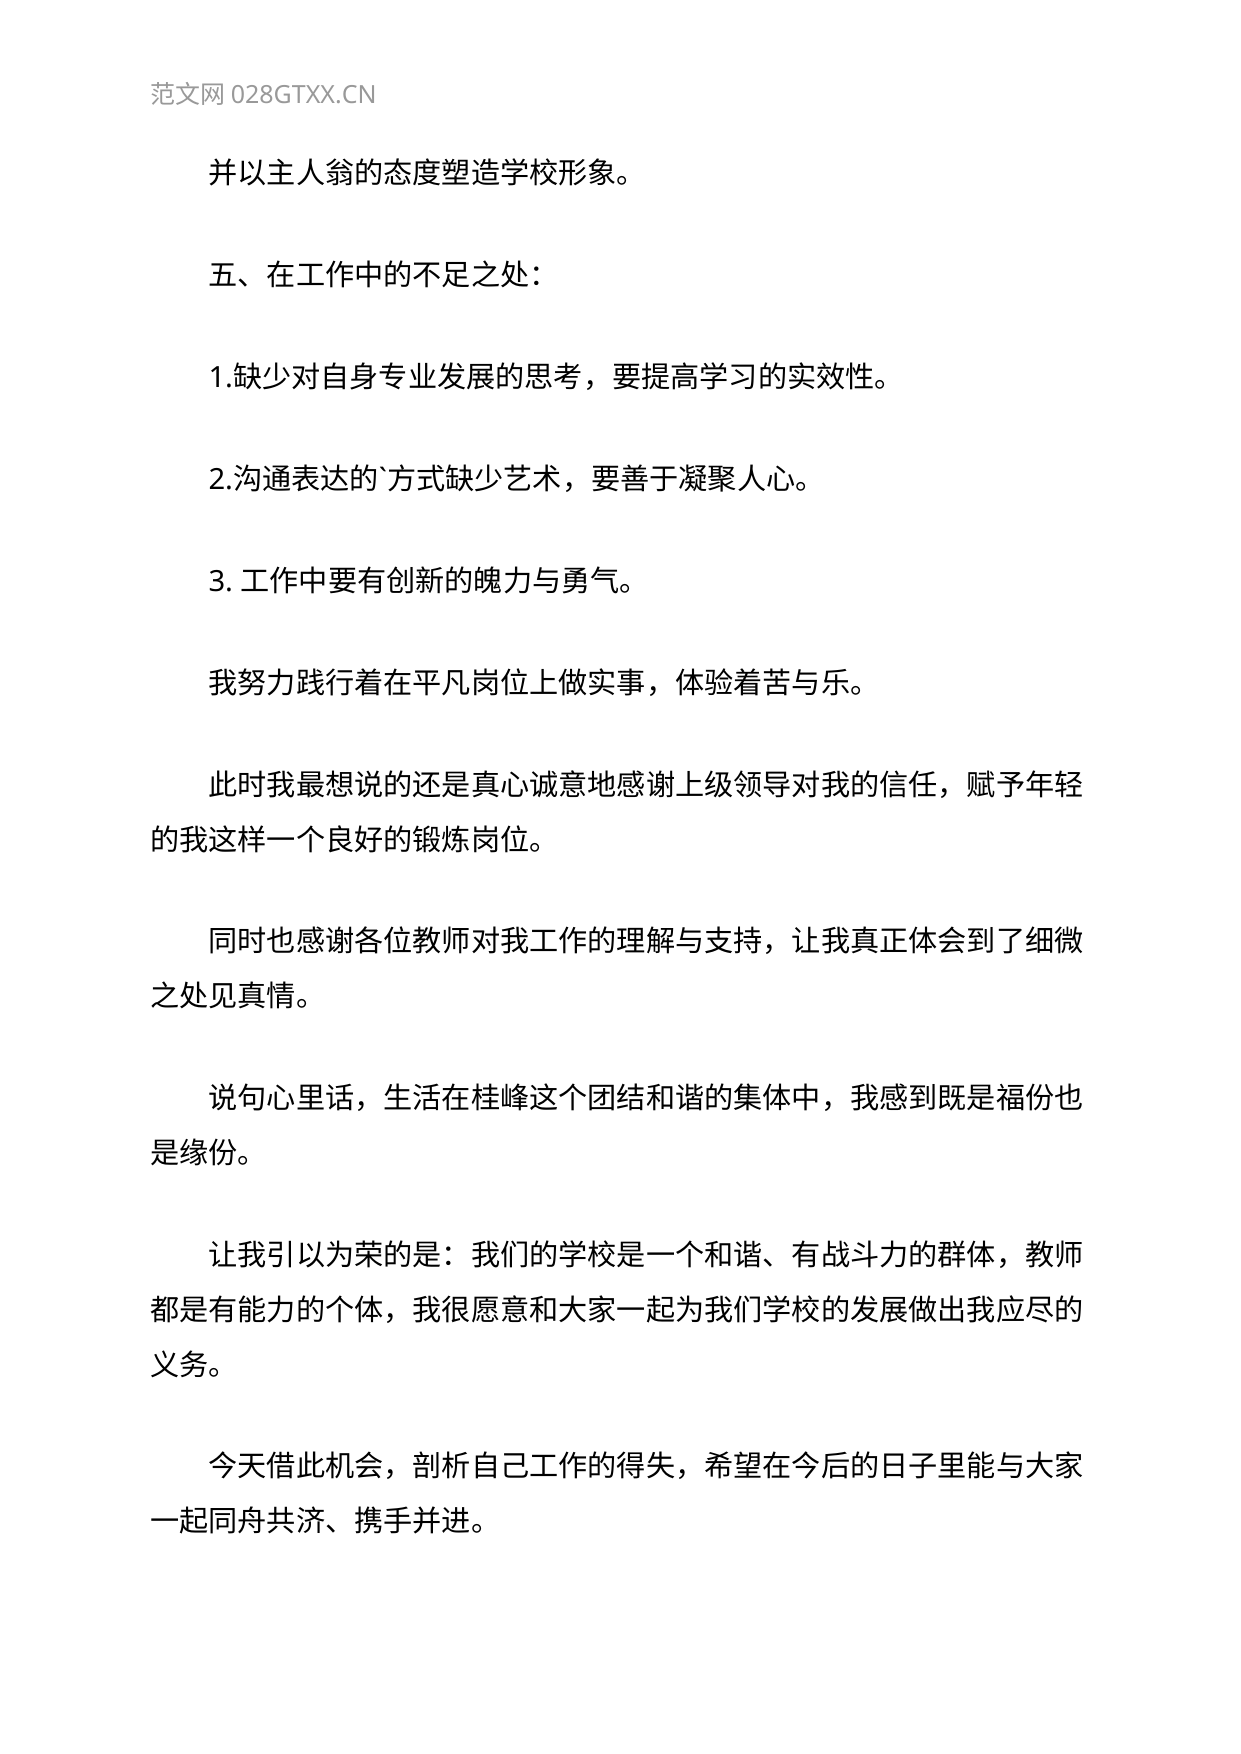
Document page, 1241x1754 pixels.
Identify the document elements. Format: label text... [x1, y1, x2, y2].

text 3. 工作中要有创新的魄力与勇气。 [150, 557, 1090, 600]
text 2.沟通表达的`方式缺少艺术，要善于凝聚人心。 [150, 456, 1090, 498]
text 1.缺少对自身专业发展的思考，要提高学习的实效性。 [150, 353, 1090, 396]
text 说句心里话，生活在桂峰这个团结和谐的集体中，我感到既是福份也是缘份。 [150, 1074, 1090, 1172]
text 我努力践行着在平凡岗位上做实事，体验着苦与乐。 [150, 659, 1090, 702]
text 让我引以为荣的是：我们的学校是一个和谐、有战斗力的群体，教师都是有能力的个体，我很愿意和大家一起为我们学校的发展做出我应尽的义务。 [150, 1231, 1090, 1383]
text 此时我最想说的还是真心诚意地感谢上级领导对我的信任，赋予年轻的我这样一个良好的锻炼岗位。 [150, 761, 1090, 858]
text 并以主人翁的态度塑造学校形象。 [150, 150, 1090, 192]
text 同时也感谢各位教师对我工作的理解与支持，让我真正体会到了细微之处见真情。 [150, 918, 1090, 1015]
text 五、在工作中的不足之处： [150, 252, 1090, 294]
text 今天借此机会，剖析自己工作的得失，希望在今后的日子里能与大家一起同舟共济、携手并进。 [150, 1443, 1090, 1540]
